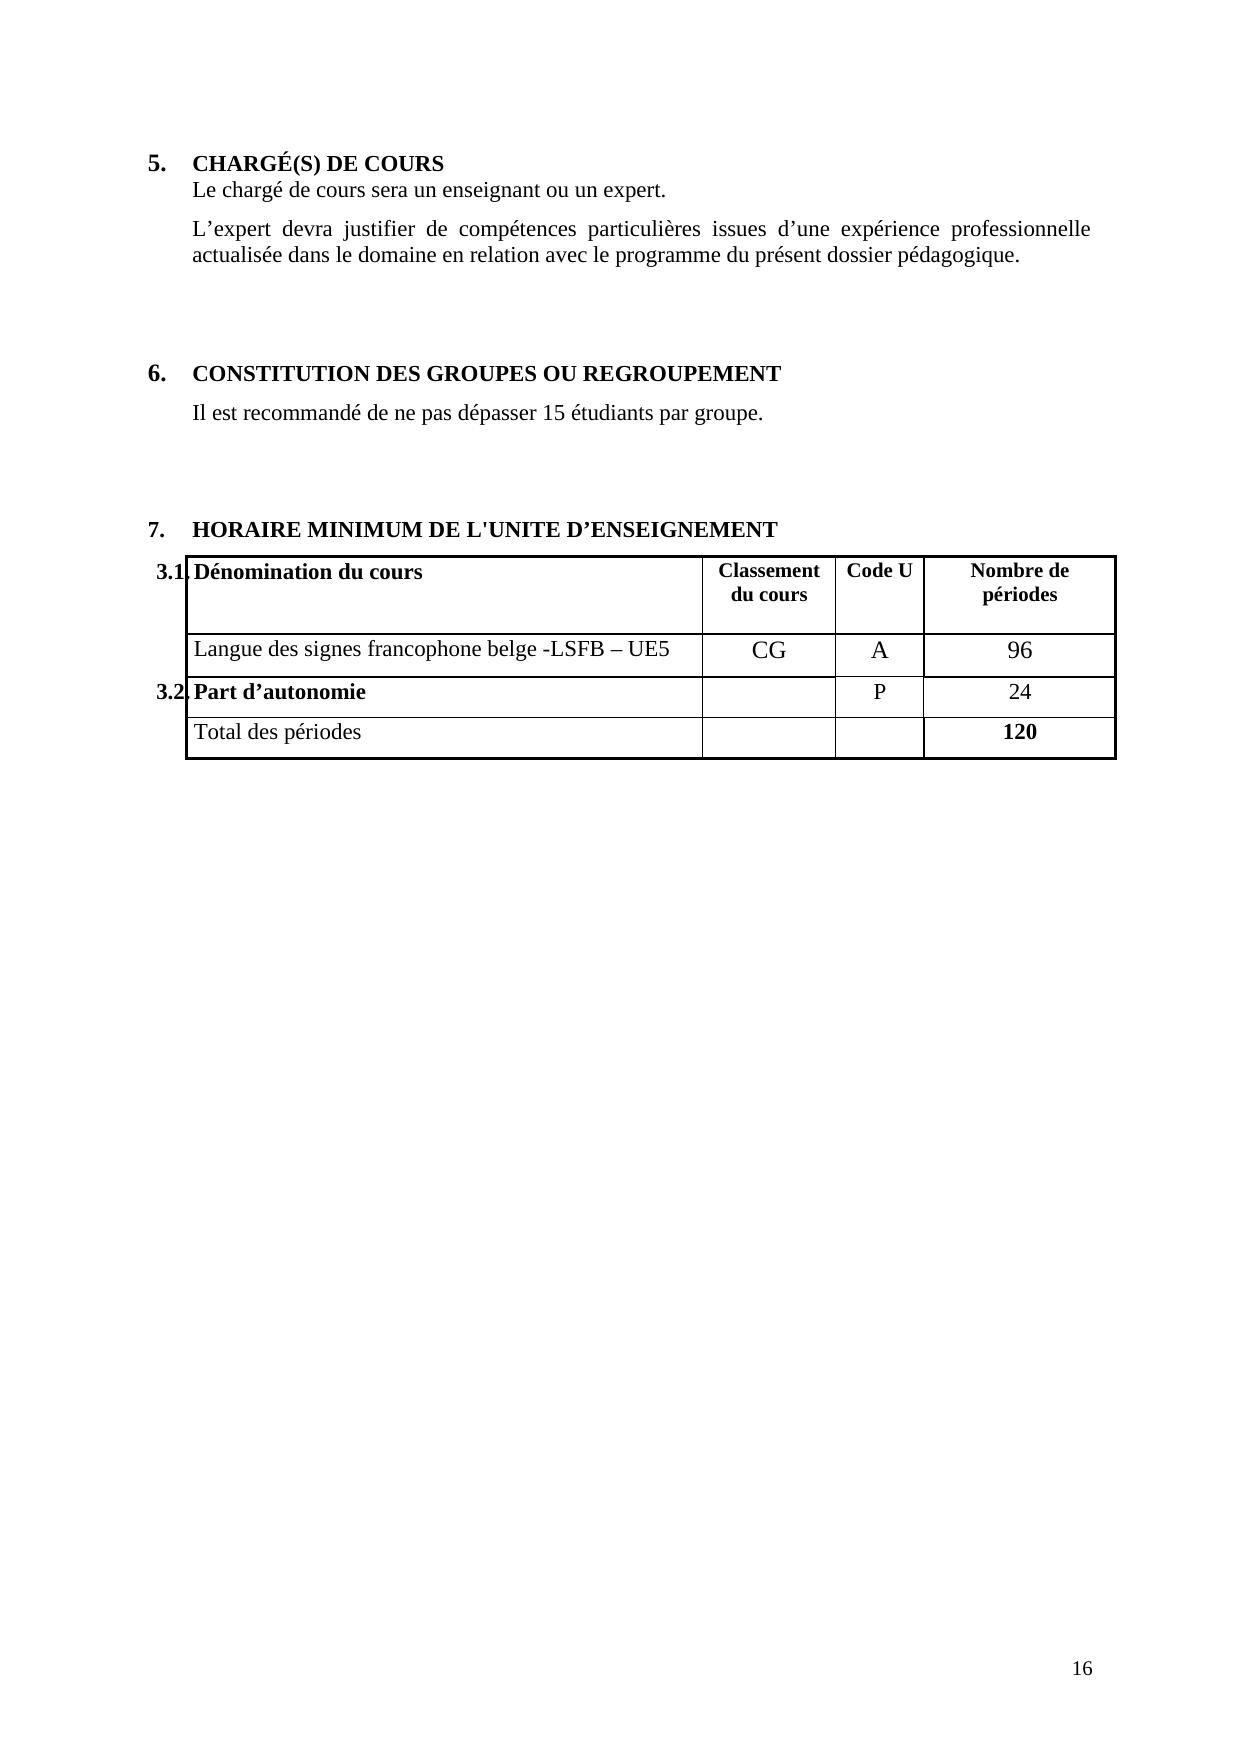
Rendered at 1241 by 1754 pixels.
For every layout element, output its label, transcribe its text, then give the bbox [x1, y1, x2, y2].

text Il est recommandé de ne pas dépasser 15 étudiants par groupe. [192, 399, 1093, 426]
table_cell 24 [924, 678, 1114, 717]
table_cell [703, 678, 835, 717]
table_cell Langue des signes francophone belge -LSFB – UE5 [188, 635, 702, 676]
table_header Dénomination du cours [188, 558, 702, 633]
table_cell 96 [925, 635, 1114, 676]
table_header Code U [836, 558, 923, 633]
table_cell 120 [925, 718, 1114, 757]
table_cell [703, 718, 835, 757]
table_cell Part d’autonomie [188, 678, 702, 717]
text L’expert devra justifier de compétences particulières issues d’une expérience professionnelle actualisée dans le domaine en relation avec le programme du présent dossier pédagogique. [192, 215, 1093, 268]
text Le chargé de cours sera un enseignant ou un expert. [192, 176, 1093, 203]
table_header Nombre de périodes [925, 558, 1114, 633]
text 7. HORAIRE MINIMUM DE L'UNITE D’ENSEIGNEMENT [148, 516, 1093, 542]
table_header Classement du cours [703, 558, 835, 633]
table_cell CG [703, 635, 835, 676]
text 6. CONSTITUTION DES GROUPES OU REGROUPEMENT [148, 358, 1093, 387]
table_cell A [836, 635, 923, 676]
text 5. CHARGÉ(S) DE COURS [148, 148, 1093, 176]
table_cell P [836, 677, 923, 717]
table_cell Total des périodes [188, 718, 702, 757]
table_cell [836, 718, 923, 757]
